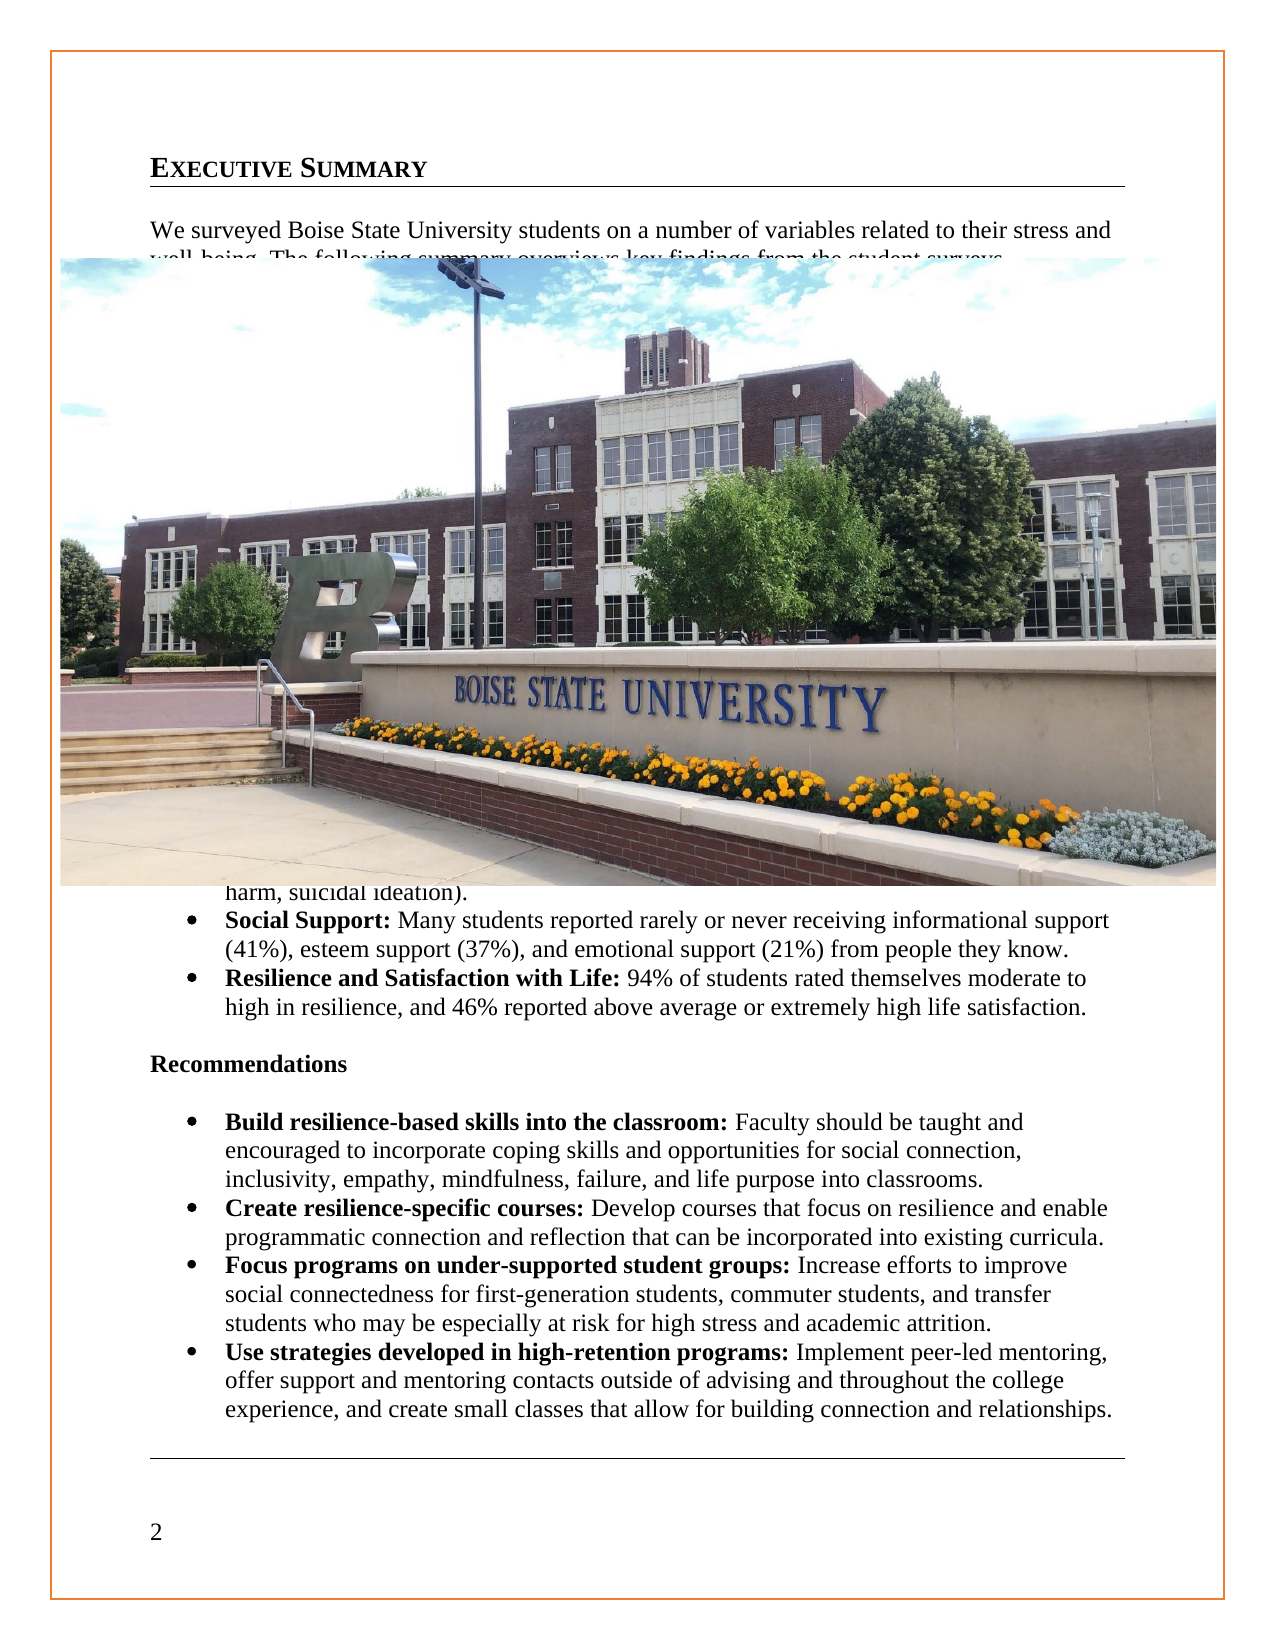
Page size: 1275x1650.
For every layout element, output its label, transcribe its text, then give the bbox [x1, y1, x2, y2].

list Build resilience-based skills into the classroom: Faculty should be taught and encouraged to incorporate coping skills and opportunities for social connection, inclusivity, empathy, mindfulness, failure, and life purpose into classrooms. [187, 1107, 1125, 1193]
list Social Support: Many students reported rarely or never receiving informational support (41%), esteem support (37%), and emotional support (21%) from people they know. [187, 905, 1125, 963]
text We surveyed Boise State University students on a number of variables related to their stress and well-being. The following summary overviews key findings from the student surveys. [150, 215, 1125, 258]
list Resilience and Satisfaction with Life: 94% of students rated themselves moderate to high in resilience, and 46% reported above average or extremely high life satisfaction. [187, 963, 1125, 1020]
list Self-harm: 6.8% of students reported using self-harm coping strategies (e.g., physical harm, suicidal ideation). [187, 886, 1125, 905]
list Focus programs on under-supported student groups: Increase efforts to improve social connectedness for first-generation students, commuter students, and transfer students who may be especially at risk for high stress and academic attrition. [187, 1250, 1125, 1337]
text Recommendations [150, 1049, 1125, 1078]
subtitle Executive Summary [150, 150, 1125, 186]
picture [60, 258, 1217, 886]
list Use strategies developed in high-retention programs: Implement peer-led mentoring, offer support and mentoring contacts outside of advising and throughout the college experience, and create small classes that allow for building connection and relationships. [187, 1337, 1125, 1423]
list Create resilience-specific courses: Develop courses that focus on resilience and enable programmatic connection and reflection that can be incorporated into existing curricula. [187, 1193, 1125, 1250]
